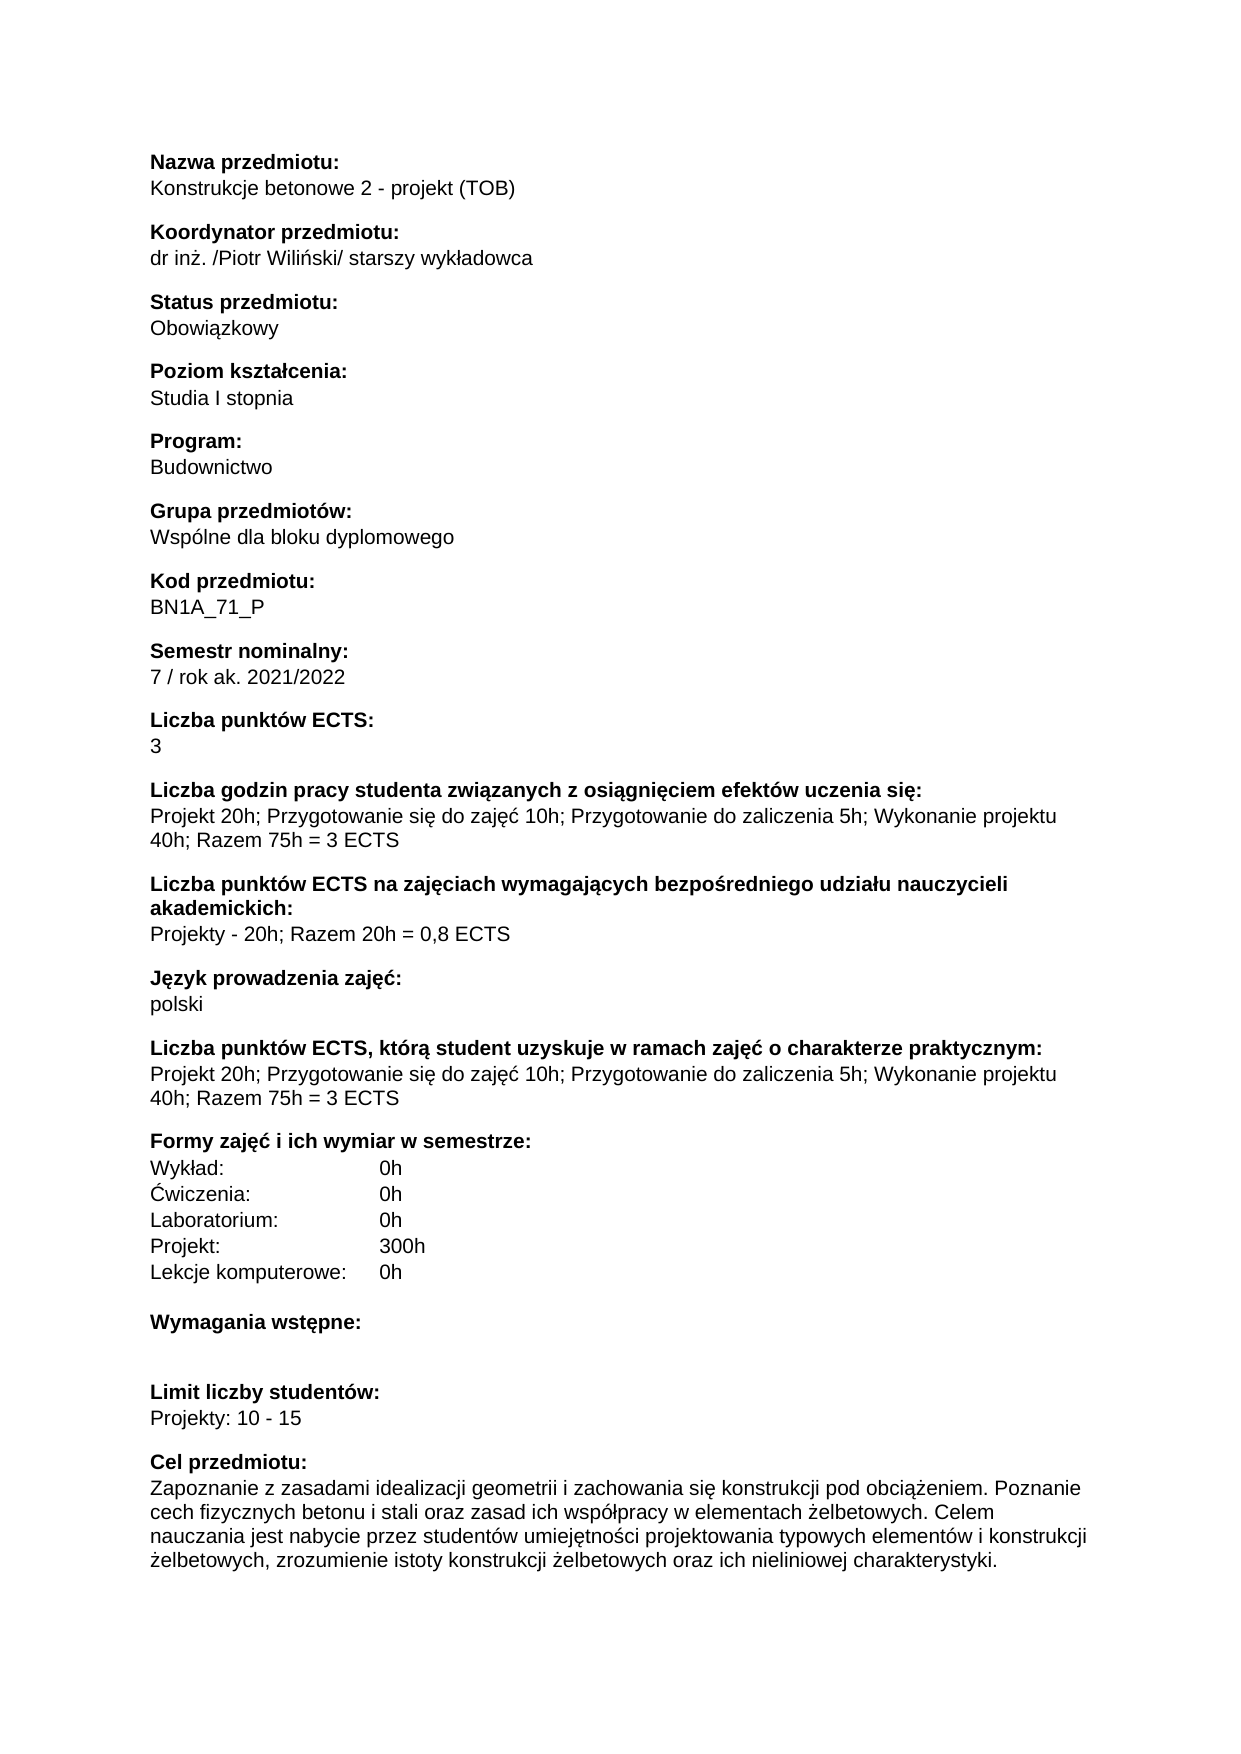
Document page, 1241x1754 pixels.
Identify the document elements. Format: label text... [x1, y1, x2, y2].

text Kod przedmiotu: [150, 569, 1090, 593]
text 7 / rok ak. 2021/2022 [150, 664, 1090, 688]
text Semestr nominalny: [150, 638, 1090, 662]
text Zapoznanie z zasadami idealizacji geometrii i zachowania się konstrukcji pod obciążeniem. Poznanie cech fizycznych betonu i stali oraz zasad ich współpracy w elementach żelbetowych. Celem nauczania jest nabycie przez studentów umiejętności projektowania typowych elementów i konstrukcji żelbetowych, zrozumienie istoty konstrukcji żelbetowych oraz ich nieliniowej charakterystyki. [150, 1476, 1090, 1571]
text Grupa przedmiotów: [150, 499, 1090, 523]
text Wymagania wstępne: [150, 1310, 1090, 1334]
text Liczba punktów ECTS, którą student uzyskuje w ramach zajęć o charakterze praktycznym: [150, 1035, 1090, 1059]
text Program: [150, 429, 1090, 453]
table_header Wykład: [140, 1156, 367, 1180]
table_cell Projekt: [140, 1234, 367, 1258]
text Projekty: 10 - 15 [150, 1406, 1090, 1430]
text polski [150, 992, 1090, 1016]
text Liczba punktów ECTS: [150, 708, 1090, 732]
text Projekt 20h; Przygotowanie się do zajęć 10h; Przygotowanie do zaliczenia 5h; Wykonanie projektu 40h; Razem 75h = 3 ECTS [150, 1061, 1090, 1109]
text Status przedmiotu: [150, 289, 1090, 313]
table_cell 0h [369, 1206, 597, 1232]
text 3 [150, 734, 1090, 758]
text Budownictwo [150, 455, 1090, 479]
text BN1A_71_P [150, 595, 1090, 619]
text Poziom kształcenia: [150, 359, 1090, 383]
table_cell Laboratorium: [140, 1208, 367, 1232]
text Konstrukcje betonowe 2 - projekt (TOB) [150, 176, 1090, 200]
text Koordynator przedmiotu: [150, 220, 1090, 244]
table_cell Ćwiczenia: [140, 1182, 367, 1206]
text Projekt 20h; Przygotowanie się do zajęć 10h; Przygotowanie do zaliczenia 5h; Wykonanie projektu 40h; Razem 75h = 3 ECTS [150, 804, 1090, 852]
table_header 0h [369, 1156, 597, 1180]
table_cell Lekcje komputerowe: [140, 1260, 367, 1284]
table_cell 300h [369, 1232, 597, 1258]
text Obowiązkowy [150, 316, 1090, 339]
table_cell 0h [369, 1258, 597, 1284]
text Formy zajęć i ich wymiar w semestrze: [150, 1129, 1090, 1153]
text Projekty - 20h; Razem 20h = 0,8 ECTS [150, 922, 1090, 946]
text Liczba punktów ECTS na zajęciach wymagających bezpośredniego udziału nauczycieli akademickich: [150, 872, 1090, 920]
text Język prowadzenia zajęć: [150, 966, 1090, 989]
text Limit liczby studentów: [150, 1380, 1090, 1404]
text Wspólne dla bloku dyplomowego [150, 525, 1090, 549]
text dr inż. /Piotr Wiliński/ starszy wykładowca [150, 246, 1090, 270]
text Studia I stopnia [150, 385, 1090, 409]
text Nazwa przedmiotu: [150, 150, 1090, 174]
text Cel przedmiotu: [150, 1449, 1090, 1473]
text Liczba godzin pracy studenta związanych z osiągnięciem efektów uczenia się: [150, 778, 1090, 802]
table_cell 0h [369, 1180, 597, 1206]
